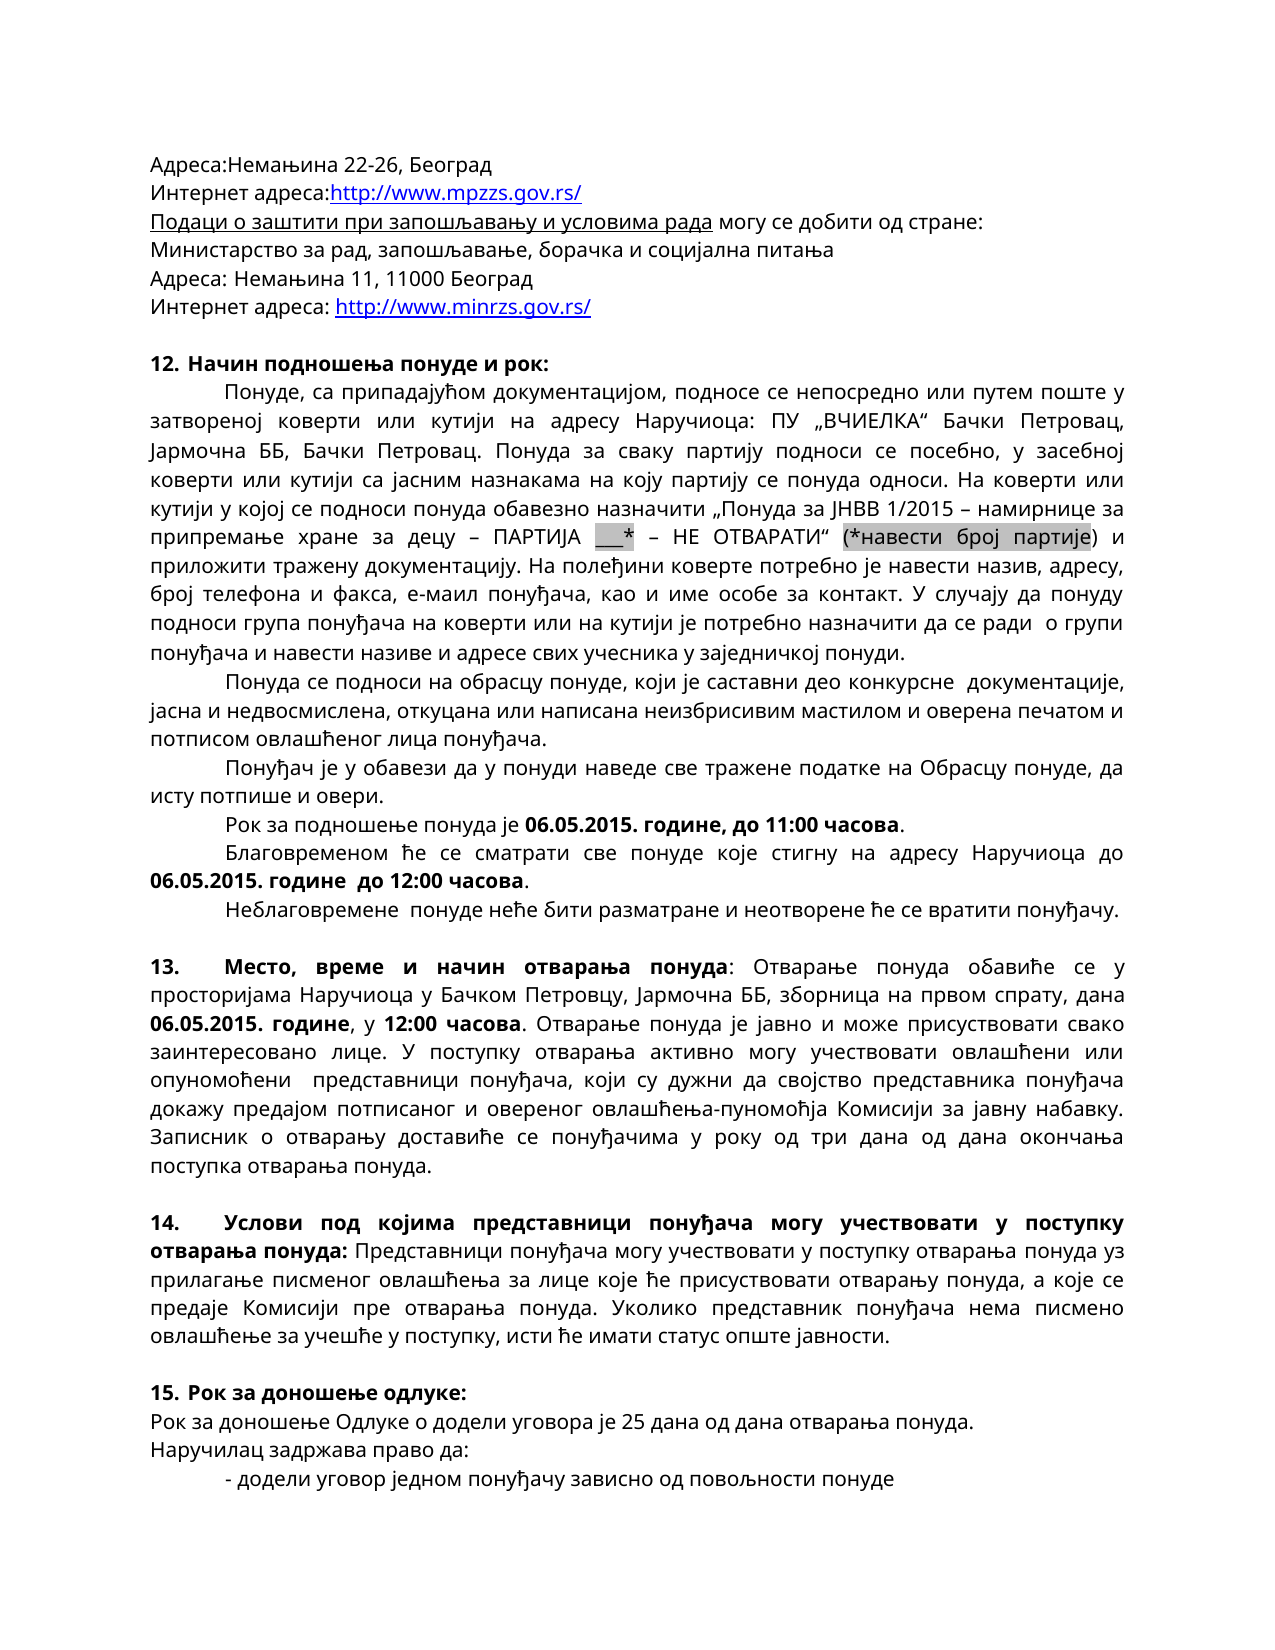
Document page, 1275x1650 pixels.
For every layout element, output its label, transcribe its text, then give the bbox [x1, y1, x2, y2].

list Начин подношења понуде и рок: [150, 349, 1125, 377]
list Рок за подношење понуда је 06.05.2015. године, до 11:00 часова. [150, 810, 1125, 838]
list Место, време и начин отварања понуда: Отварање понуда обавиће се у просторијама Наручиоца у Бачком Петровцу, Јармочна ББ, зборница на првом спрату, дана 06.05.2015. године, у 12:00 часова. Отварање понуда је јавно и може присуствовати свако заинтересовано лице. У поступку отварања активно могу учествовати овлашћени или опуномоћени представници понуђача, који су дужни да својство представника понуђача докажу предајом потписаног и овереног овлашћења-пуномоћја Комисији за јавну набавку. Записник о отварању доставиће се понуђачима у року од три дана од дана окончања поступка отварања понуда. [150, 952, 1125, 1179]
list Рок за доношење Одлуке о додели уговора је 25 дана од дана отварања понуда. [150, 1407, 1125, 1435]
text Подаци о заштити при запошљавању и условима рада могу се добити од стране: [150, 207, 1125, 235]
list Неблаговремене понуде неће бити разматране и неотворене ће се вратити понуђачу. [150, 895, 1125, 923]
list Наручилац задржава право да: [150, 1435, 1125, 1464]
text Интернет адреса: http://www.minrzs.gov.rs/ [150, 292, 1125, 321]
text Адреса:Немањина 22-26, Београд [150, 150, 1125, 178]
text Понуђач је у обавези да у понуди наведе све тражене податке на Обрасцу понуде, да исту потпише и овери. [150, 753, 1125, 810]
list Услови под којима представници понуђача могу учествовати у поступку отварања понуда: Представници понуђача могу учествовати у поступку отварања понуда уз прилагање писменог овлашћења за лице које ће присуствовати отварању понуда, а које се предаје Комисији пре отварања понуда. Уколико представник понуђача нема писмено овлашћење за учешће у поступку, исти ће имати статус опште јавности. [150, 1208, 1125, 1350]
list Понуде, са припадајућом документацијом, подносе се непосредно или путем поште у затвореној коверти или кутији на адресу Наручиоца: ПУ „ВЧИЕЛКА“ Бачки Петровац, Јармочна ББ, Бачки Петровац. Понуда за сваку партију подноси се посебно, у засебној коверти или кутији са јасним назнакама на коју партију се понуда односи. На коверти или кутији у којој се подноси понуда обавезно назначити „Понуда за ЈНВВ 1/2015 – намирнице за припремање хране за децу – ПАРТИЈА ___* – НЕ ОТВАРАТИ“ (*навести број партије) и приложити тражену документацију. На полеђини коверте потребно је навести назив, адресу, број телефона и факса, е-маил понуђача, као и име особе за контакт. У случају да понуду подноси група понуђача на коверти или на кутији је потребно назначити да се ради о групи понуђача и навести називе и адресе свих учесника у заједничкој понуди. [150, 377, 1125, 667]
text Адреса: Немањина 11, 11000 Београд [150, 264, 1125, 292]
text Интернет адреса:http://www.mpzzs.gov.rs/ [150, 178, 1125, 207]
text Министарство за рад, запошљавање, борачка и социјална питања [150, 235, 1125, 264]
list Рок за доношење одлуке: [150, 1378, 1125, 1407]
text Благовременом ће се сматрати све понуде које стигну на адресу Наручиоца до 06.05.2015. године до 12:00 часова. [150, 838, 1125, 895]
list - додели уговор једном понуђачу зависно од повољности понуде [150, 1464, 1125, 1492]
text Понуда се подноси на обрасцу понуде, који је саставни део конкурсне документације, јасна и недвосмислена, откуцана или написана неизбрисивим мастилом и оверена печатом и потписом овлашћеног лица понуђача. [150, 667, 1125, 753]
